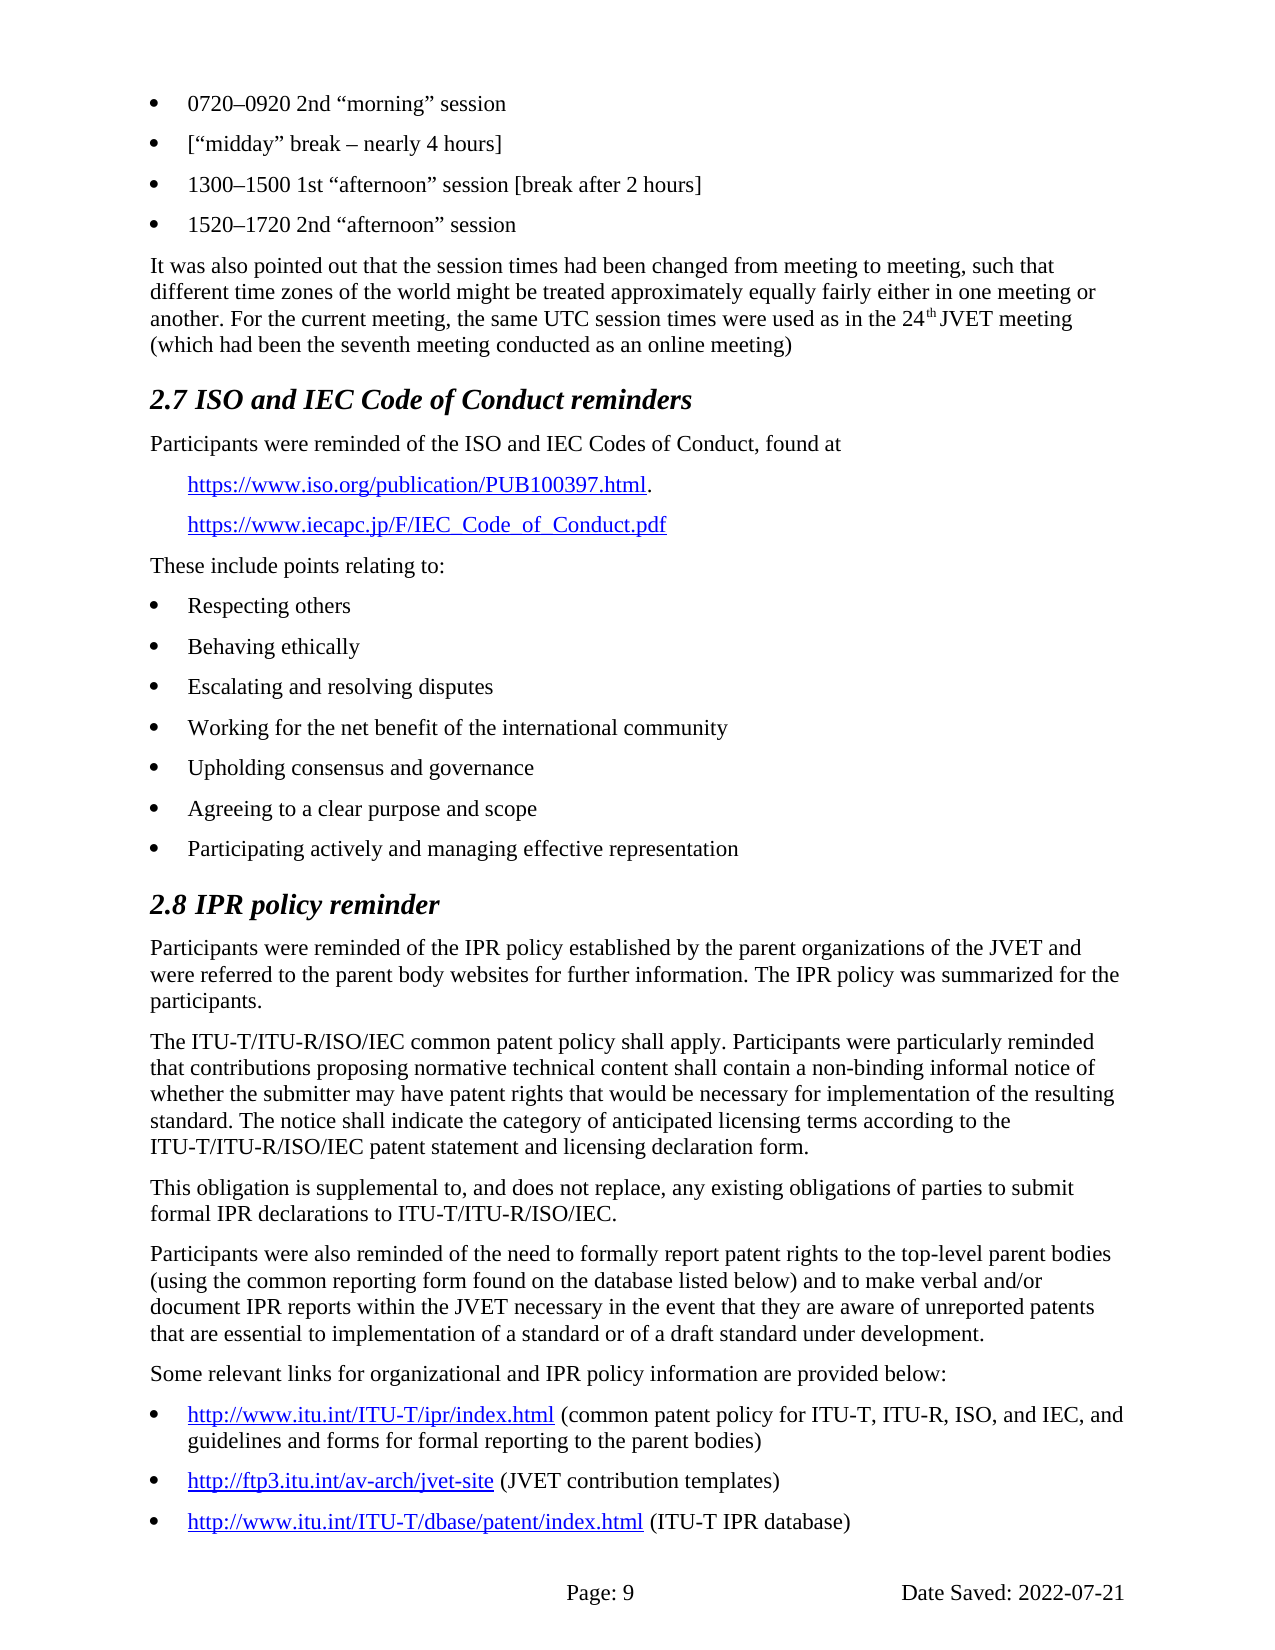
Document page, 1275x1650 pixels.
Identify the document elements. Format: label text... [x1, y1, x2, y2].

list Participating actively and managing effective representation [150, 835, 1125, 862]
text https://www.iso.org/publication/PUB100397.html. [187, 471, 1125, 497]
list http://www.itu.int/ITU-T/ipr/index.html (common patent policy for ITU-T, ITU-R, ISO, and IEC, and guidelines and forms for formal reporting to the parent bodies) [150, 1401, 1125, 1453]
text The ITU-T/ITU-R/ISO/IEC common patent policy shall apply. Participants were particularly reminded that contributions proposing normative technical content shall contain a non-binding informal notice of whether the submitter may have patent rights that would be necessary for implementation of the resulting standard. The notice shall indicate the category of anticipated licensing terms according to the ITU-T/ITU-R/ISO/IEC patent statement and licensing declaration form. [150, 1028, 1125, 1159]
list Behaving ethically [150, 633, 1125, 659]
list http://ftp3.itu.int/av-arch/jvet-site (JVET contribution templates) [150, 1467, 1125, 1494]
list Agreeing to a clear purpose and scope [150, 795, 1125, 821]
text This obligation is supplemental to, and does not replace, any existing obligations of parties to submit formal IPR declarations to ITU-T/ITU-R/ISO/IEC. [150, 1174, 1125, 1226]
text Participants were reminded of the IPR policy established by the parent organizations of the JVET and were referred to the parent body websites for further information. The IPR policy was summarized for the participants. [150, 934, 1125, 1013]
list http://www.itu.int/ITU-T/dbase/patent/index.html (ITU-T IPR database) [150, 1508, 1125, 1534]
list Working for the net benefit of the international community [150, 714, 1125, 740]
text Participants were also reminded of the need to formally report patent rights to the top-level parent bodies (using the common reporting form found on the database listed below) and to make verbal and/or document IPR reports within the JVET necessary in the event that they are aware of unreported patents that are essential to implementation of a standard or of a draft standard under development. [150, 1241, 1125, 1346]
list Respecting others [150, 592, 1125, 619]
subtitle IPR policy reminder [150, 887, 1125, 920]
list 1300–1500 1st “afternoon” session [break after 2 hours] [150, 171, 1125, 197]
text Some relevant links for organizational and IPR policy information are provided below: [150, 1360, 1125, 1386]
list Escalating and resolving disputes [150, 673, 1125, 700]
text Participants were reminded of the ISO and IEC Codes of Conduct, found at [150, 430, 1125, 457]
list [“midday” break – nearly 4 hours] [150, 131, 1125, 157]
text https://www.iecapc.jp/F/IEC_Code_of_Conduct.pdf [187, 511, 1125, 538]
list ISO and IEC Code of Conduct reminders [150, 382, 1125, 416]
list Upholding consensus and governance [150, 754, 1125, 781]
list It was also pointed out that the session times had been changed from meeting to meeting, such that different time zones of the world might be treated approximately equally fairly either in one meeting or another. For the current meeting, the same UTC session times were used as in the 24th JVET meeting (which had been the seventh meeting conducted as an online meeting) [150, 252, 1125, 357]
list 0720–0920 2nd “morning” session [150, 90, 1125, 116]
text These include points relating to: [150, 552, 1125, 578]
list 1520–1720 2nd “afternoon” session [150, 212, 1125, 238]
